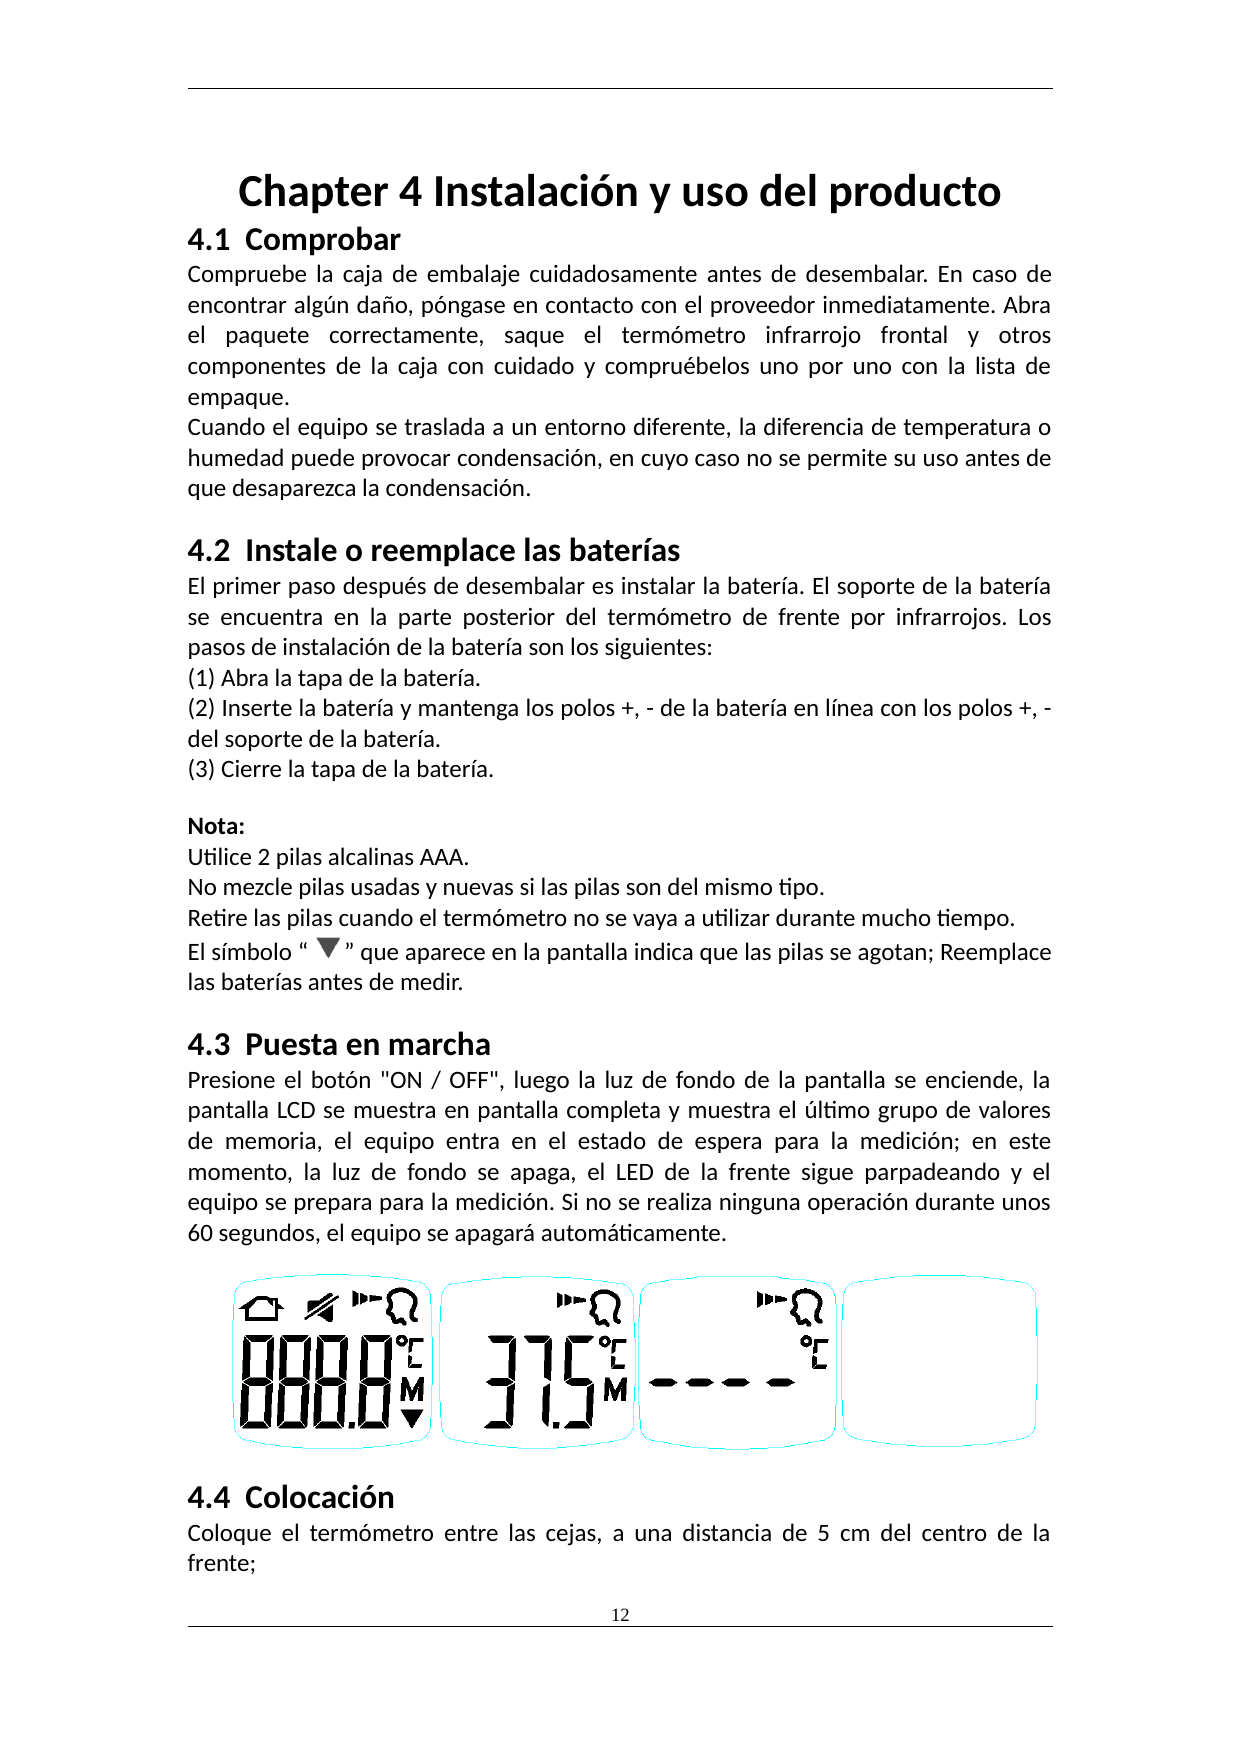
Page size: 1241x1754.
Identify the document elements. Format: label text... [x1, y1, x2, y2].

text El símbolo “” que aparece en la pantalla indica que las pilas se agotan; Reemplace las baterías antes de medir. [187, 933, 1053, 997]
text (2) Inserte la batería y mantenga los polos +, - de la batería en línea con los polos +, - del soporte de la batería. [187, 692, 1053, 753]
text Cuando el equipo se traslada a un entorno diferente, la diferencia de temperatura o humedad puede provocar condensación, en cuyo caso no se permite su uso antes de que desaparezca la condensación. [187, 411, 1053, 503]
text Nota: [187, 811, 1053, 841]
text (3) Cierre la tapa de la batería. [187, 753, 1053, 784]
text Retire las pilas cuando el termómetro no se vaya a utilizar durante mucho tiempo. [187, 902, 1053, 933]
picture [308, 932, 344, 960]
subtitle Instalación y uso del producto [187, 162, 1053, 218]
text Presione el botón "ON / OFF", luego la luz de fondo de la pantalla se enciende, la pantalla LCD se muestra en pantalla completa y muestra el último grupo de valores de memoria, el equipo entra en el estado de espera para la medición; en este momento, la luz de fondo se apaga, el LED de la frente sigue parpadeando y el equipo se prepara para la medición. Si no se realiza ninguna operación durante unos 60 segundos, el equipo se apagará automáticamente. [187, 1064, 1053, 1247]
subtitle Comprobar [187, 218, 1053, 259]
subtitle Puesta en marcha [187, 1023, 1053, 1064]
picture [231, 1273, 1041, 1450]
subtitle Colocación [187, 1476, 1053, 1517]
text Coloque el termómetro entre las cejas, a una distancia de 5 cm del centro de la frente; [187, 1517, 1053, 1578]
text El primer paso después de desembalar es instalar la batería. El soporte de la batería se encuentra en la parte posterior del termómetro de frente por infrarrojos. Los pasos de instalación de la batería son los siguientes: [187, 570, 1053, 662]
text (1) Abra la tapa de la batería. [187, 662, 1053, 692]
text Utilice 2 pilas alcalinas AAA. [187, 841, 1053, 872]
subtitle Instale o reemplace las baterías [187, 529, 1053, 570]
text No mezcle pilas usadas y nuevas si las pilas son del mismo tipo. [187, 872, 1053, 902]
text Compruebe la caja de embalaje cuidadosamente antes de desembalar. En caso de encontrar algún daño, póngase en contacto con el proveedor inmediatamente. Abra el paquete correctamente, saque el termómetro infrarrojo frontal y otros componentes de la caja con cuidado y compruébelos uno por uno con la lista de empaque. [187, 259, 1053, 411]
